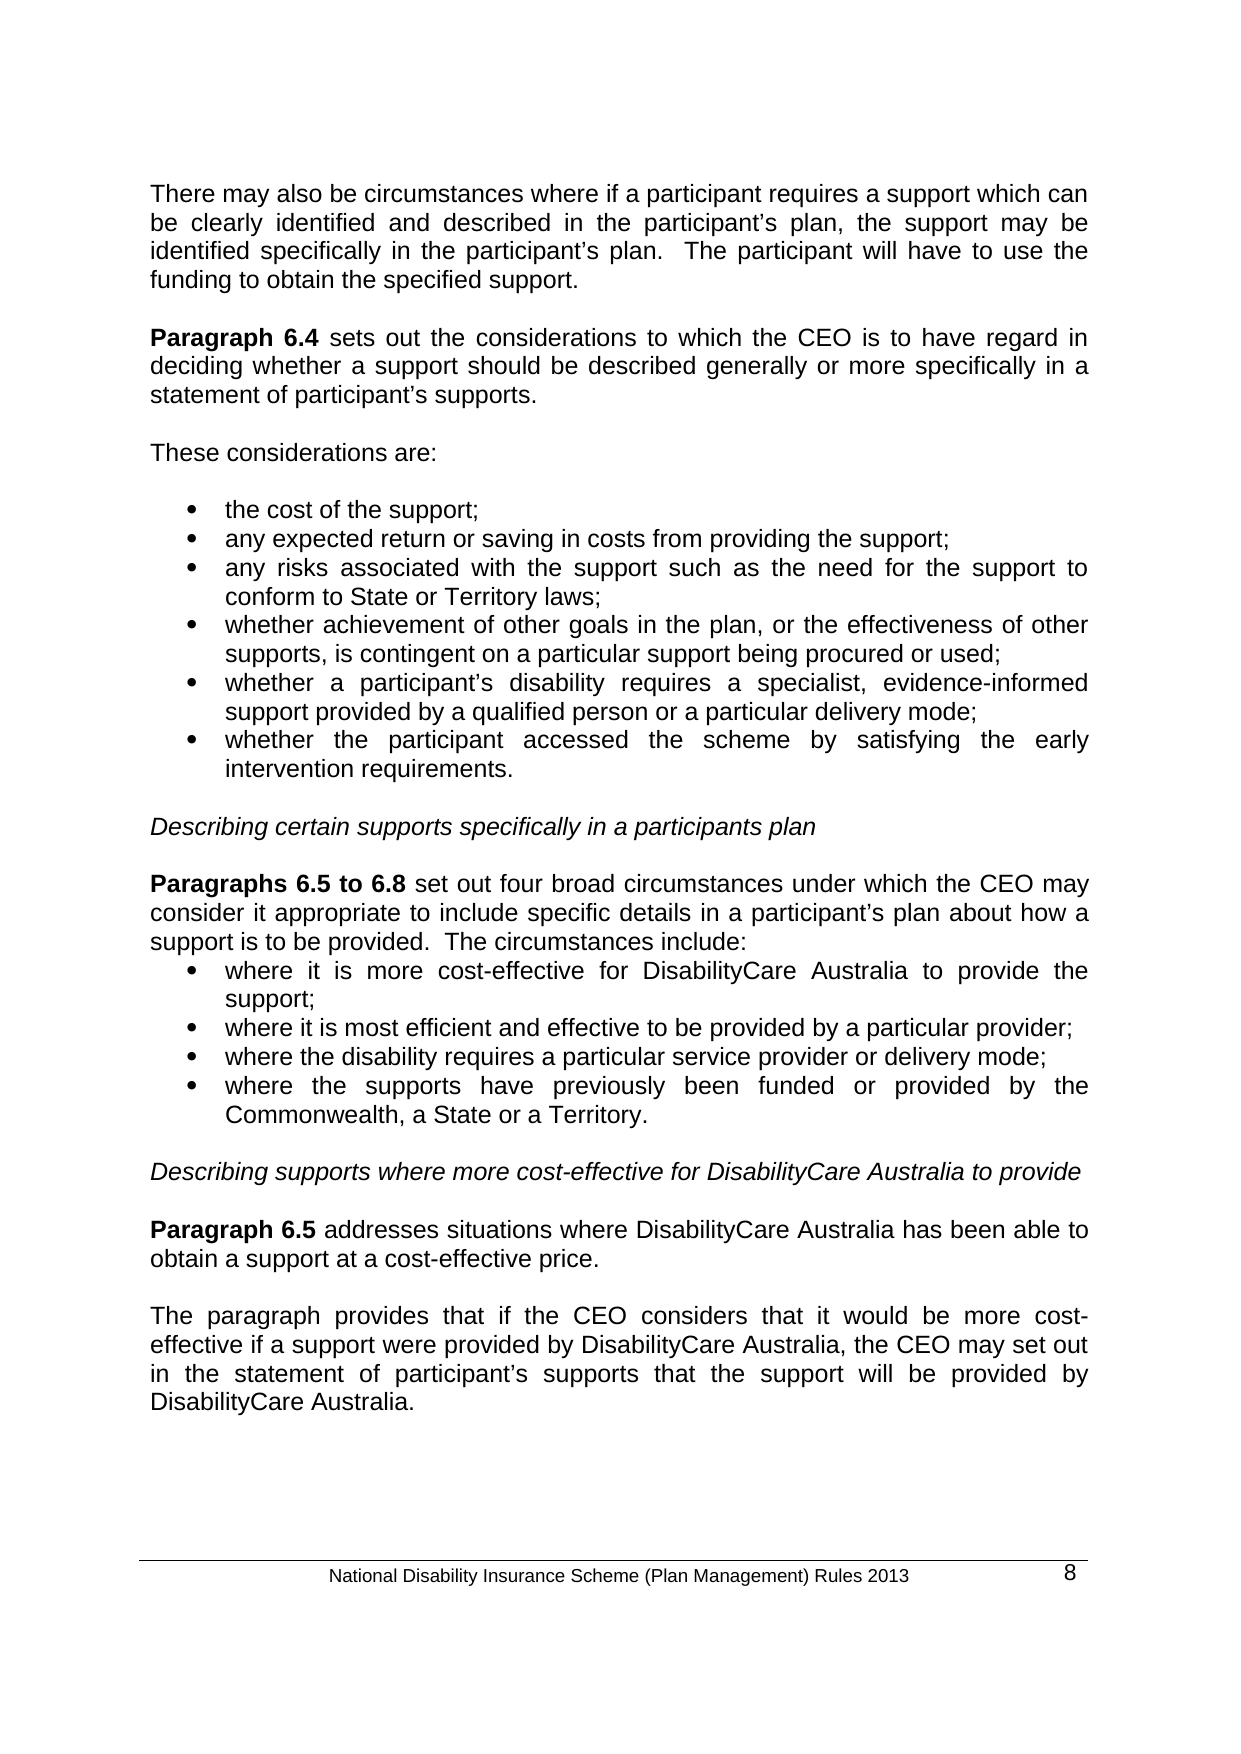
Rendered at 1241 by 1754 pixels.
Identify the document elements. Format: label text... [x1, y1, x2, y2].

text Paragraphs 6.5 to 6.8 set out four broad circumstances under which the CEO may consider it appropriate to include specific details in a participant’s plan about how a support is to be provided. The circumstances include: [150, 869, 1090, 956]
list any expected return or saving in costs from providing the support; [187, 524, 1090, 553]
text The paragraph provides that if the CEO considers that it would be more cost-effective if a support were provided by DisabilityCare Australia, the CEO may set out in the statement of participant’s supports that the support will be provided by DisabilityCare Australia. [150, 1301, 1090, 1416]
text These considerations are: [150, 437, 1090, 466]
list where it is more cost-effective for DisabilityCare Australia to provide the support; [187, 956, 1090, 1013]
text Describing supports where more cost-effective for DisabilityCare Australia to provide [150, 1157, 1090, 1186]
list where it is most efficient and effective to be provided by a particular provider; [187, 1013, 1090, 1042]
text Describing certain supports specifically in a participants plan [150, 812, 1090, 841]
list whether a participant’s disability requires a specialist, evidence-informed support provided by a qualified person or a particular delivery mode; [187, 668, 1090, 726]
list whether the participant accessed the scheme by satisfying the early intervention requirements. [187, 726, 1090, 783]
list any risks associated with the support such as the need for the support to conform to State or Territory laws; [187, 553, 1090, 610]
text Paragraph 6.4 sets out the considerations to which the CEO is to have regard in deciding whether a support should be described generally or more specifically in a statement of participant’s supports. [150, 322, 1090, 409]
text Paragraph 6.5 addresses situations where DisabilityCare Australia has been able to obtain a support at a cost-effective price. [150, 1215, 1090, 1272]
text There may also be circumstances where if a participant requires a support which can be clearly identified and described in the participant’s plan, the support may be identified specifically in the participant’s plan. The participant will have to use the funding to obtain the specified support. [150, 179, 1090, 294]
list the cost of the support; [187, 495, 1090, 524]
list where the supports have previously been funded or provided by the Commonwealth, a State or a Territory. [187, 1071, 1090, 1128]
list whether achievement of other goals in the plan, or the effectiveness of other supports, is contingent on a particular support being procured or used; [187, 610, 1090, 668]
list where the disability requires a particular service provider or delivery mode; [187, 1042, 1090, 1071]
